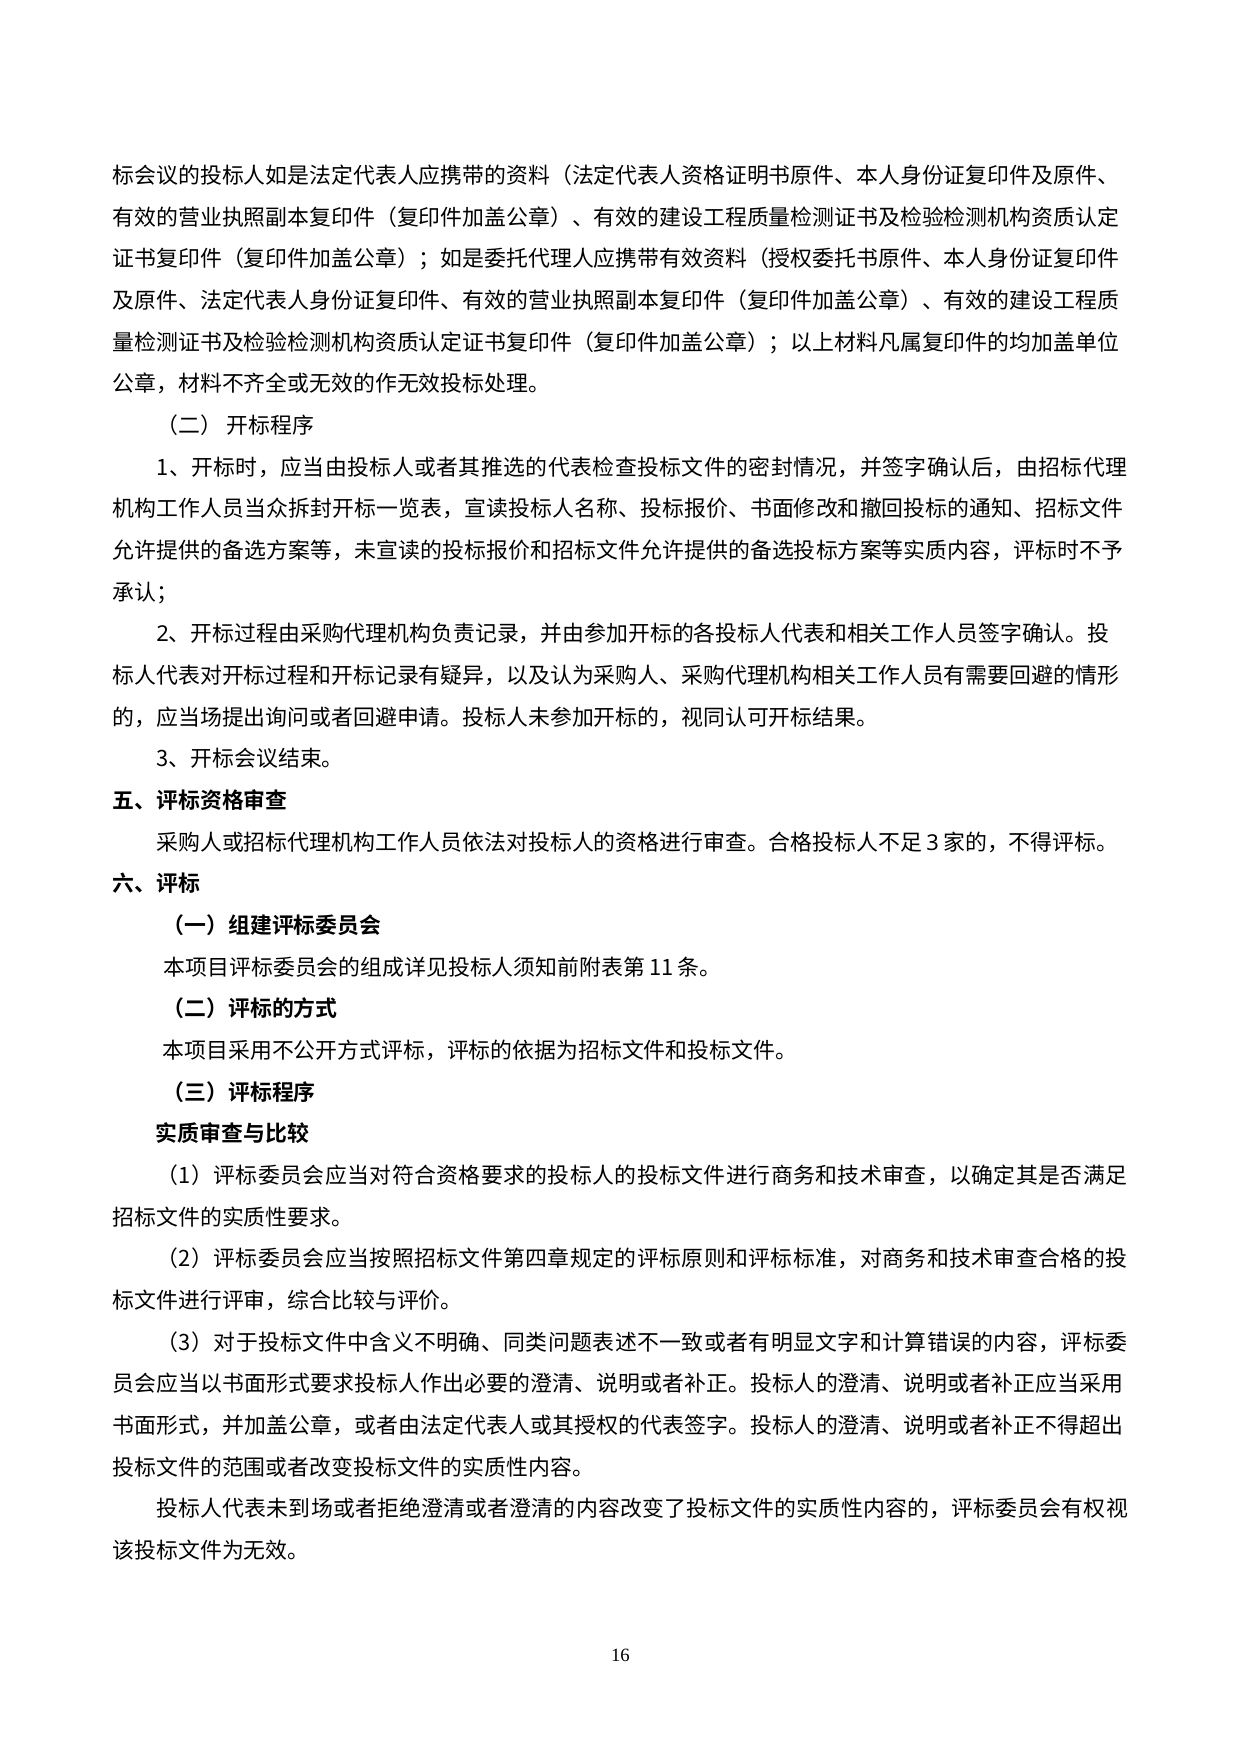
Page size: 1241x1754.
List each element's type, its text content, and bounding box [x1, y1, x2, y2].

text 六、评标 [112, 858, 1128, 900]
text 投标人代表未到场或者拒绝澄清或者澄清的内容改变了投标文件的实质性内容的，评标委员会有权视该投标文件为无效。 [112, 1483, 1128, 1567]
text 五、评标资格审查 [112, 775, 1128, 817]
text 本项目采用不公开方式评标，评标的依据为招标文件和投标文件。 [162, 1025, 1128, 1067]
text 2、开标过程由采购代理机构负责记录，并由参加开标的各投标人代表和相关工作人员签字确认。投标人代表对开标过程和开标记录有疑异，以及认为采购人、采购代理机构相关工作人员有需要回避的情形的，应当场提出询问或者回避申请。投标人未参加开标的，视同认可开标结果。 [112, 608, 1128, 733]
text （2）评标委员会应当按照招标文件第四章规定的评标原则和评标标准，对商务和技术审查合格的投标文件进行评审，综合比较与评价。 [112, 1233, 1128, 1317]
text （3）对于投标文件中含义不明确、同类问题表述不一致或者有明显文字和计算错误的内容，评标委员会应当以书面形式要求投标人作出必要的澄清、说明或者补正。投标人的澄清、说明或者补正应当采用书面形式，并加盖公章，或者由法定代表人或其授权的代表签字。投标人的澄清、说明或者补正不得超出投标文件的范围或者改变投标文件的实质性内容。 [112, 1317, 1128, 1483]
text 本项目评标委员会的组成详见投标人须知前附表第11条。 [112, 942, 1128, 983]
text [112, 150, 1128, 400]
text 采购人或招标代理机构工作人员依法对投标人的资格进行审查。合格投标人不足3家的，不得评标。 [112, 817, 1128, 858]
text （二）评标的方式 [162, 983, 1128, 1025]
text 实质审查与比较 [112, 1108, 1128, 1150]
text 1、开标时，应当由投标人或者其推选的代表检查投标文件的密封情况，并签字确认后，由招标代理机构工作人员当众拆封开标一览表，宣读投标人名称、投标报价、书面修改和撤回投标的通知、招标文件允许提供的备选方案等，未宣读的投标报价和招标文件允许提供的备选投标方案等实质内容，评标时不予承认； [112, 442, 1128, 608]
text （1）评标委员会应当对符合资格要求的投标人的投标文件进行商务和技术审查，以确定其是否满足招标文件的实质性要求。 [112, 1150, 1128, 1233]
text （三）评标程序 [162, 1067, 1128, 1108]
text （二） 开标程序 [112, 400, 1128, 442]
text 3、开标会议结束。 [112, 733, 1128, 775]
text （一）组建评标委员会 [162, 900, 1128, 942]
